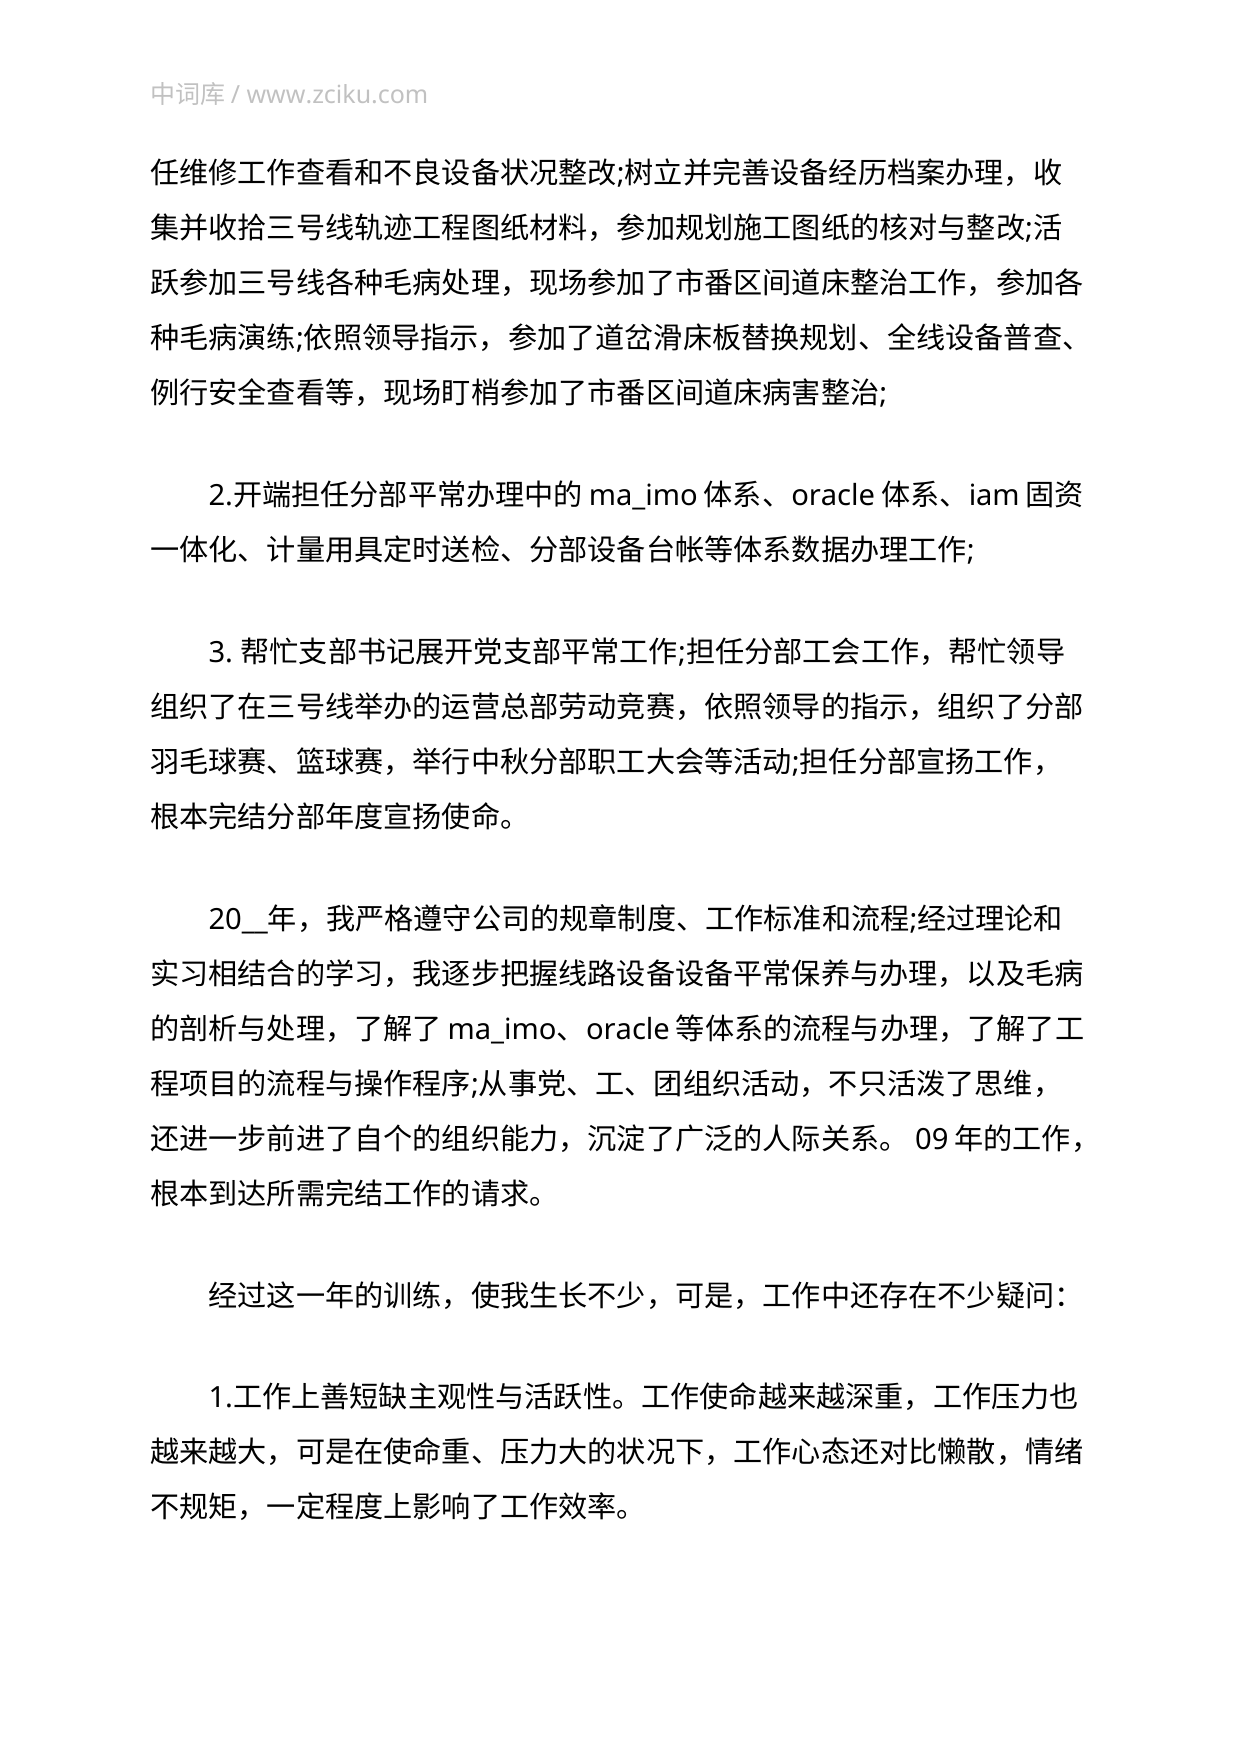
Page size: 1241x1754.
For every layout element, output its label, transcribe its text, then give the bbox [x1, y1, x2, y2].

text 20__年，我严格遵守公司的规章制度、工作标准和流程;经过理论和实习相结合的学习，我逐步把握线路设备设备平常保养与办理，以及毛病的剖析与处理，了解了ma_imo、oracle等体系的流程与办理，了解了工程项目的流程与操作程序;从事党、工、团组织活动，不只活泼了思维，还进一步前进了自个的组织能力，沉淀了广泛的人际关系。 09年的工作，根本到达所需完结工作的请求。 [150, 896, 1090, 1213]
text 2.开端担任分部平常办理中的ma_imo体系、oracle体系、iam固资一体化、计量用具定时送检、分部设备台帐等体系数据办理工作; [150, 472, 1090, 569]
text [150, 150, 1090, 412]
text 经过这一年的训练，使我生长不少，可是，工作中还存在不少疑问： [150, 1272, 1090, 1314]
text 3. 帮忙支部书记展开党支部平常工作;担任分部工会工作，帮忙领导组织了在三号线举办的运营总部劳动竞赛，依照领导的指示，组织了分部羽毛球赛、篮球赛，举行中秋分部职工大会等活动;担任分部宣扬工作，根本完结分部年度宣扬使命。 [150, 629, 1090, 836]
text 1.工作上善短缺主观性与活跃性。工作使命越来越深重，工作压力也越来越大，可是在使命重、压力大的状况下，工作心态还对比懒散，情绪不规矩，一定程度上影响了工作效率。 [150, 1374, 1090, 1526]
